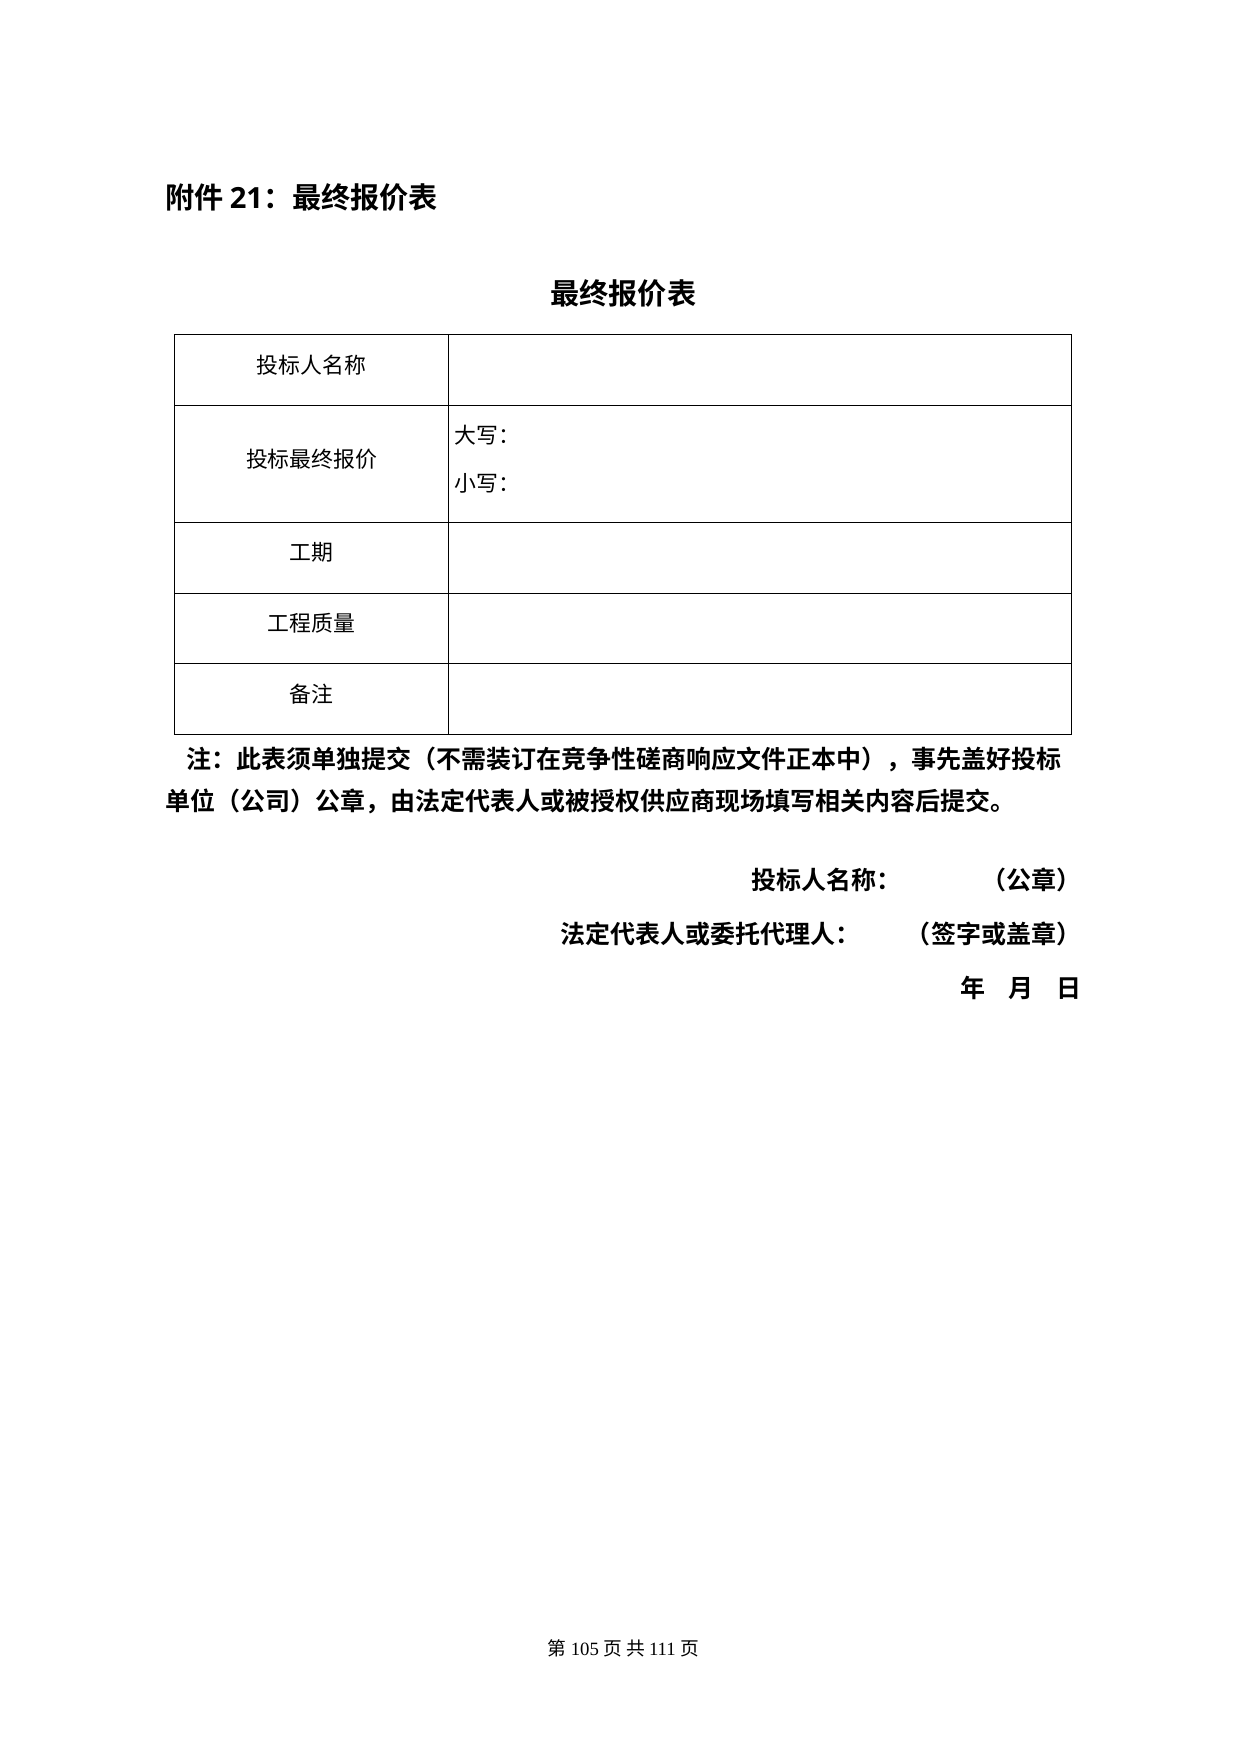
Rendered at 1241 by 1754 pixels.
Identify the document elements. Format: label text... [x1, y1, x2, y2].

table_cell 工期 [175, 523, 448, 592]
table_cell [449, 594, 1071, 663]
text 年 月 日 [165, 969, 1081, 1005]
table_cell 工程质量 [175, 594, 448, 663]
table_header [449, 335, 1071, 405]
subtitle 附件21：最终报价表 [165, 175, 1081, 217]
text 法定代表人或委托代理人： （签字或盖章） [165, 914, 1081, 951]
subtitle 最终报价表 [165, 271, 1081, 313]
table_cell 备注 [175, 664, 448, 734]
table_header 投标人名称 [175, 335, 448, 405]
table_cell [449, 664, 1071, 734]
table_cell [449, 523, 1071, 592]
text 投标人名称： （公章） [165, 860, 1081, 896]
text 注：此表须单独提交（不需装订在竞争性磋商响应文件正本中），事先盖好投标单位（公司）公章，由法定代表人或被授权供应商现场填写相关内容后提交。 [165, 735, 1081, 818]
table_cell 投标最终报价 [175, 406, 448, 522]
table_cell 大写： 小写： [449, 406, 1071, 522]
